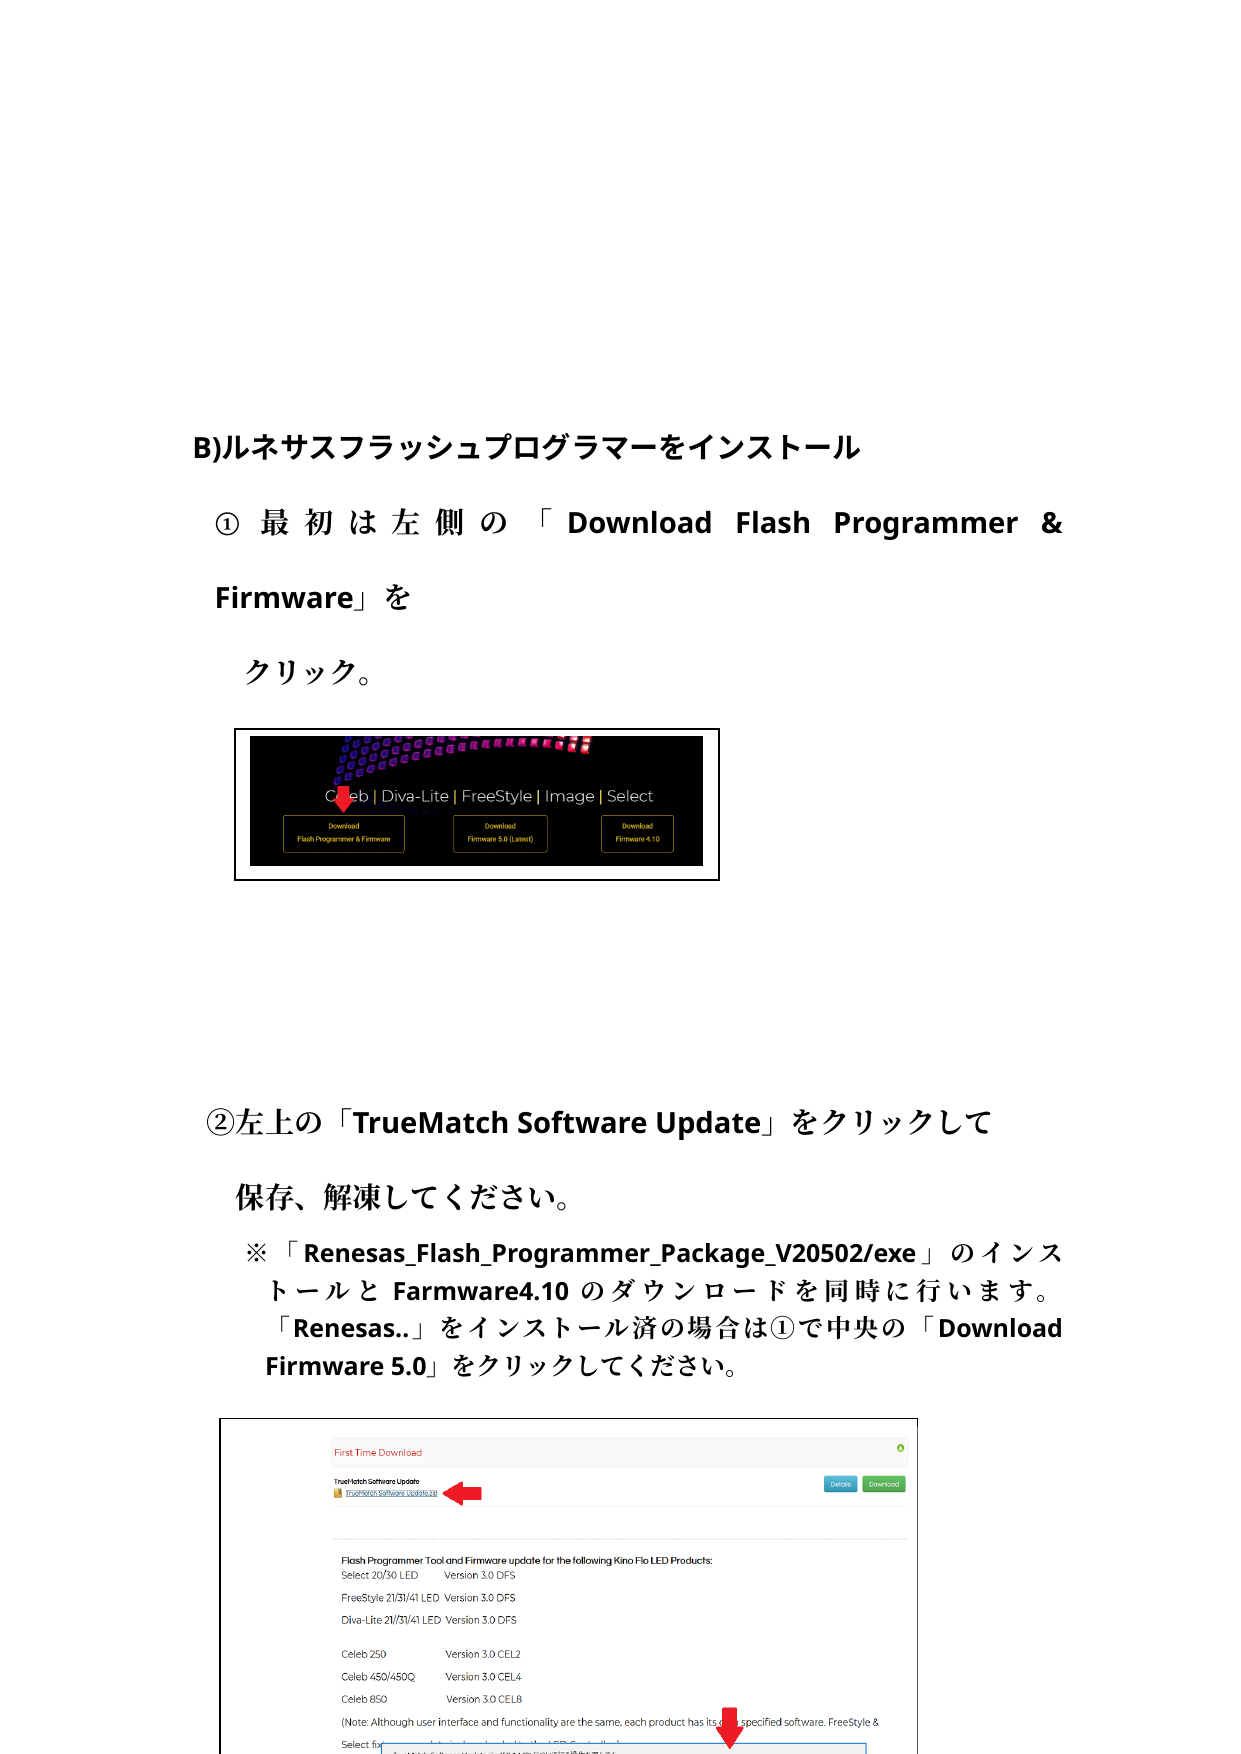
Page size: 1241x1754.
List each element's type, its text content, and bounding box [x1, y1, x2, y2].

text ②左上の「TrueMatch Software Update」をクリックして [177, 1083, 1063, 1158]
text 保存、解凍してください。 [177, 1158, 1063, 1233]
list ①最初は左側の「Download Flash Programmer & Firmware」を [214, 483, 1063, 633]
list クリック。 [214, 633, 1063, 708]
text ※「Renesas_Flash_Programmer_Package_V20502/exe」のインストールとFarmware4.10のダウンロードを同時に行います。「Renesas‥」をインストール済の場合は①で中央の「Download Firmware 5.0」をクリックしてください。 [177, 1233, 1063, 1383]
text B)ルネサスフラッシュプログラマーをインストール [192, 408, 1063, 483]
picture [250, 736, 703, 866]
picture [235, 1426, 918, 1754]
